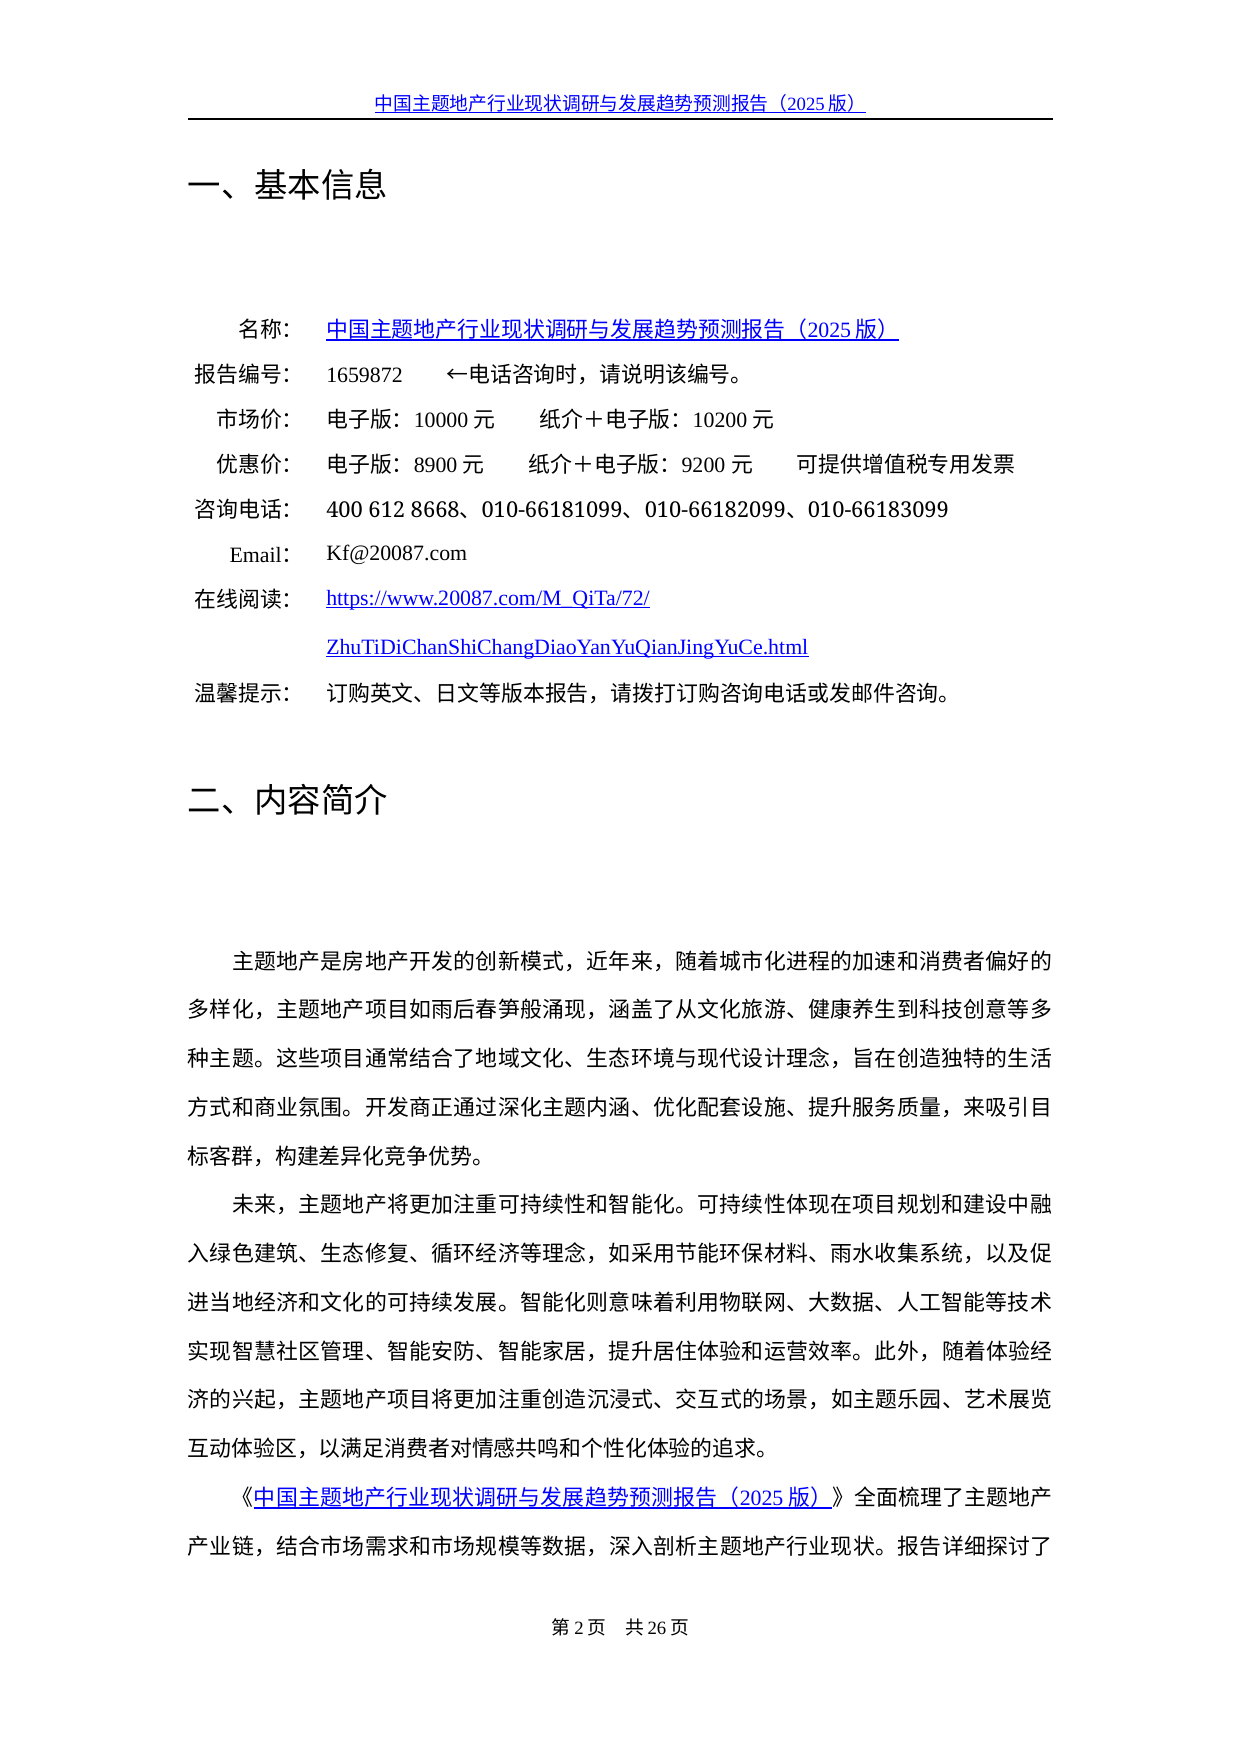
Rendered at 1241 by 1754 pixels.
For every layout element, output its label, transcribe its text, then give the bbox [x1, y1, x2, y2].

table_header 名称： [167, 312, 315, 357]
table_cell [315, 582, 1073, 675]
table_cell 报告编号： [167, 357, 315, 402]
title 二、内容简介 [187, 766, 1053, 831]
table_cell 电子版：10000 元 纸介＋电子版：10200 元 [315, 402, 1073, 447]
table_cell 市场价： [167, 402, 315, 447]
table_cell Email： [167, 537, 315, 582]
table_cell 优惠价： [167, 447, 315, 492]
table_cell 温馨提示： [167, 675, 315, 720]
table_cell Kf@20087.com [315, 537, 1073, 582]
table_cell 订购英文、日文等版本报告，请拨打订购咨询电话或发邮件咨询。 [315, 675, 1073, 720]
table_header 中国主题地产行业现状调研与发展趋势预测报告（2025版） [315, 312, 1073, 357]
table_cell 1659872 ←电话咨询时，请说明该编号。 [315, 357, 1073, 402]
table_cell 咨询电话： [167, 492, 315, 537]
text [187, 943, 1053, 1561]
table_cell 400 612 8668、010-66181099、010-66182099、010-66183099 [315, 492, 1073, 537]
table_cell 电子版：8900 元 纸介＋电子版：9200 元 可提供增值税专用发票 [315, 447, 1073, 492]
table_cell 在线阅读： [167, 582, 315, 675]
title 一、基本信息 [187, 150, 1053, 215]
